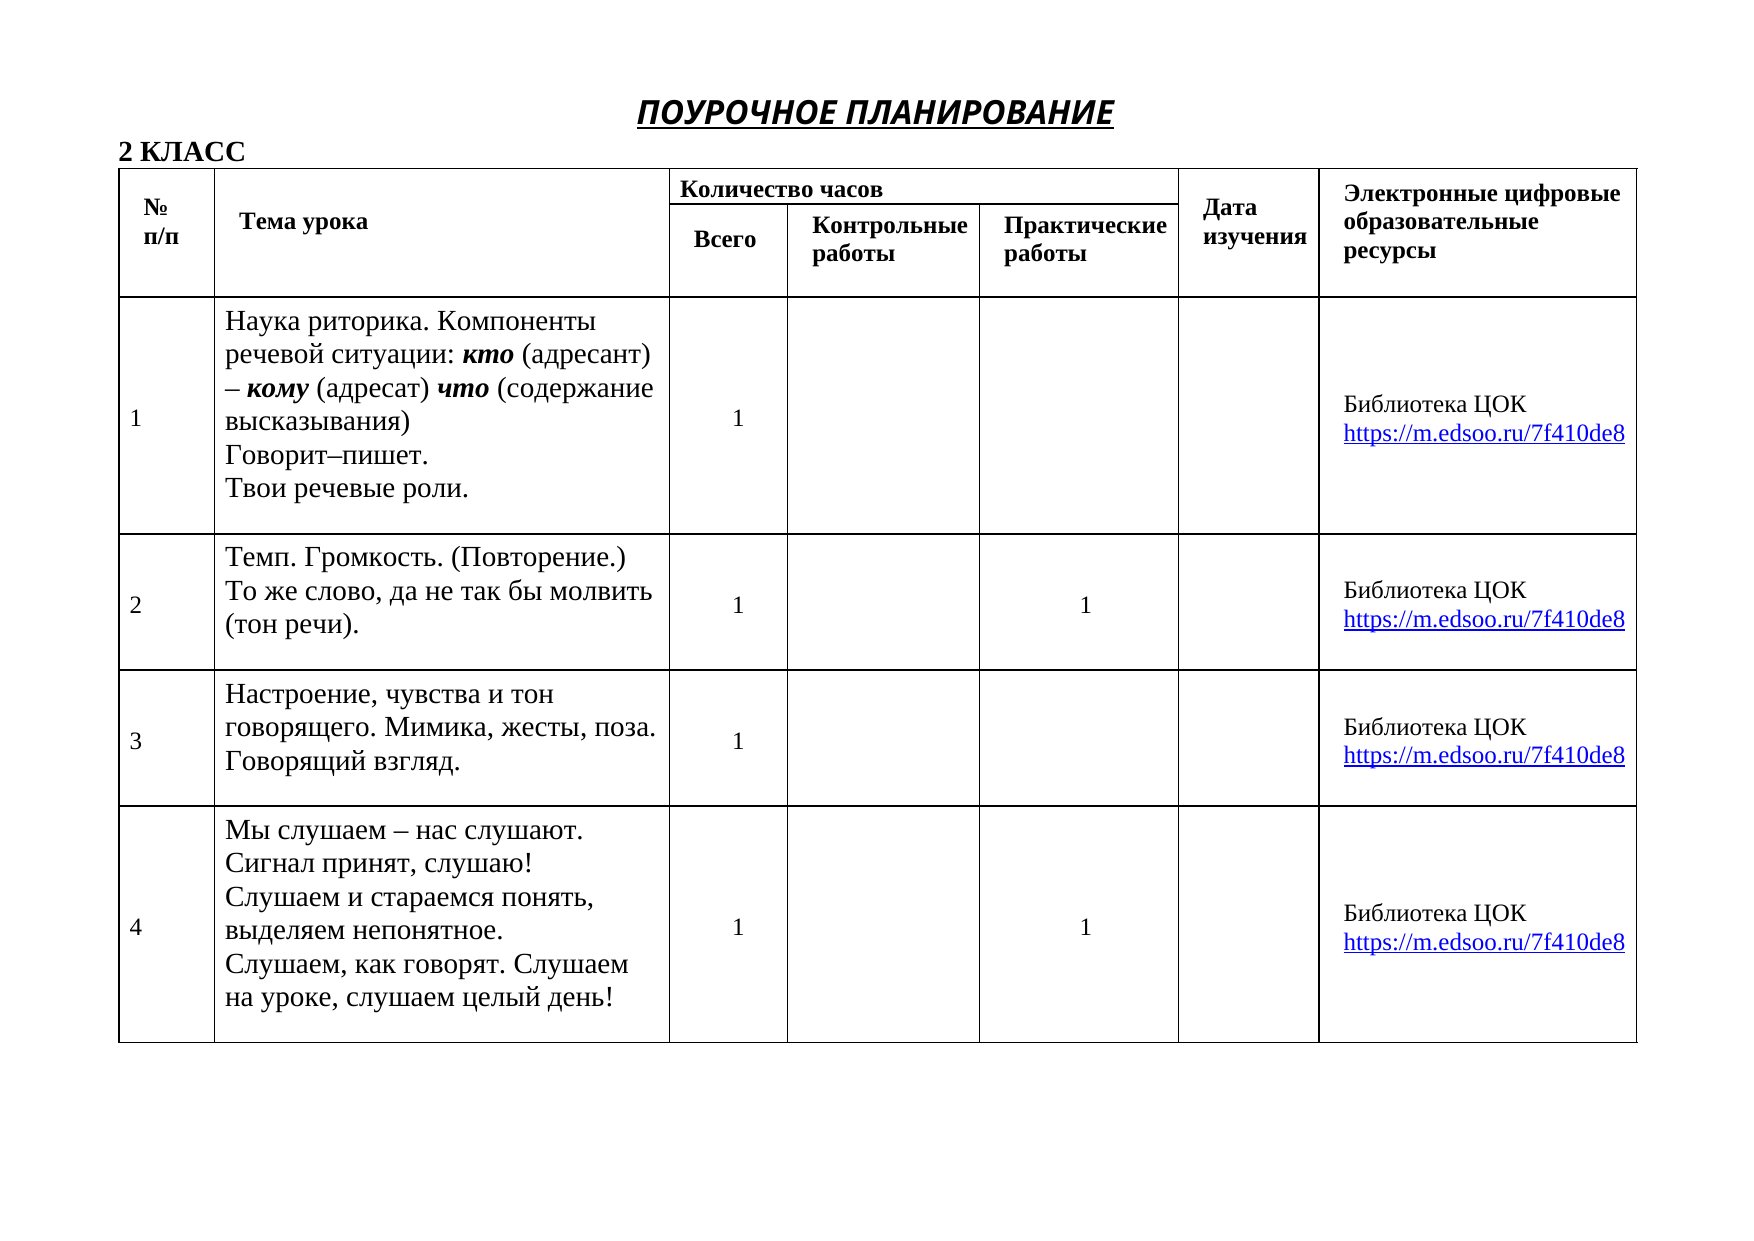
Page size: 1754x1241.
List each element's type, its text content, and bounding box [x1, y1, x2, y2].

table_header Электронные цифровые образовательные ресурсы [1320, 169, 1636, 296]
table_cell 1 [670, 671, 787, 805]
table_cell [1179, 535, 1318, 669]
table_cell 1 [120, 298, 214, 533]
table_cell [1179, 671, 1318, 805]
table_header Дата изучения [1179, 169, 1318, 296]
table_cell Наука риторика. Компоненты речевой ситуации: кто (адресант) – кому (адресат) что (содержание высказывания) Говорит–пишет. Твои речевые роли. [215, 298, 669, 533]
table_header Количество часов [670, 169, 1178, 203]
table_cell [1179, 807, 1318, 1042]
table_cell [1320, 807, 1636, 1042]
table_cell 1 [980, 807, 1178, 1042]
table_cell Контрольные работы [788, 205, 979, 296]
table_cell [980, 298, 1178, 533]
table_cell Всего [670, 205, 787, 296]
table_cell [980, 671, 1178, 805]
table_cell Библиотека ЦОК https://m.edsoo.ru/7f410de8 [1320, 535, 1636, 669]
table_cell 1 [670, 807, 787, 1042]
table_cell Практические работы [980, 205, 1178, 296]
table_cell 1 [670, 298, 787, 533]
table_cell Настроение, чувства и тон говорящего. Мимика, жесты, поза. Говорящий взгляд. [215, 671, 669, 805]
table_cell [788, 807, 979, 1042]
table_cell 1 [670, 535, 787, 669]
table_cell [788, 535, 979, 669]
table_cell Темп. Громкость. (Повторение.) То же слово, да не так бы молвить (тон речи). [215, 535, 669, 669]
table_cell 2 [120, 535, 214, 669]
table_cell [1179, 298, 1318, 533]
table_cell 3 [120, 671, 214, 805]
text ПОУРОЧНОЕ ПЛАНИРОВАНИЕ [118, 88, 1636, 134]
table_header № п/п [120, 169, 214, 296]
table_cell 4 [120, 807, 214, 1042]
text 2 КЛАСС [118, 134, 1636, 167]
table_cell [788, 298, 979, 533]
table_cell [788, 671, 979, 805]
table_cell 1 [980, 535, 1178, 669]
table_cell Библиотека ЦОК https://m.edsoo.ru/7f410de8 [1320, 671, 1636, 805]
table_cell Библиотека ЦОК https://m.edsoo.ru/7f410de8 [1320, 298, 1636, 533]
table_cell Мы слушаем – нас слушают. Сигнал принят, слушаю! Слушаем и стараемся понять, выделяем непонятное. Слушаем, как говорят. Слушаем на уроке, слушаем целый день! [215, 807, 669, 1042]
table_header Тема урока [215, 169, 669, 296]
